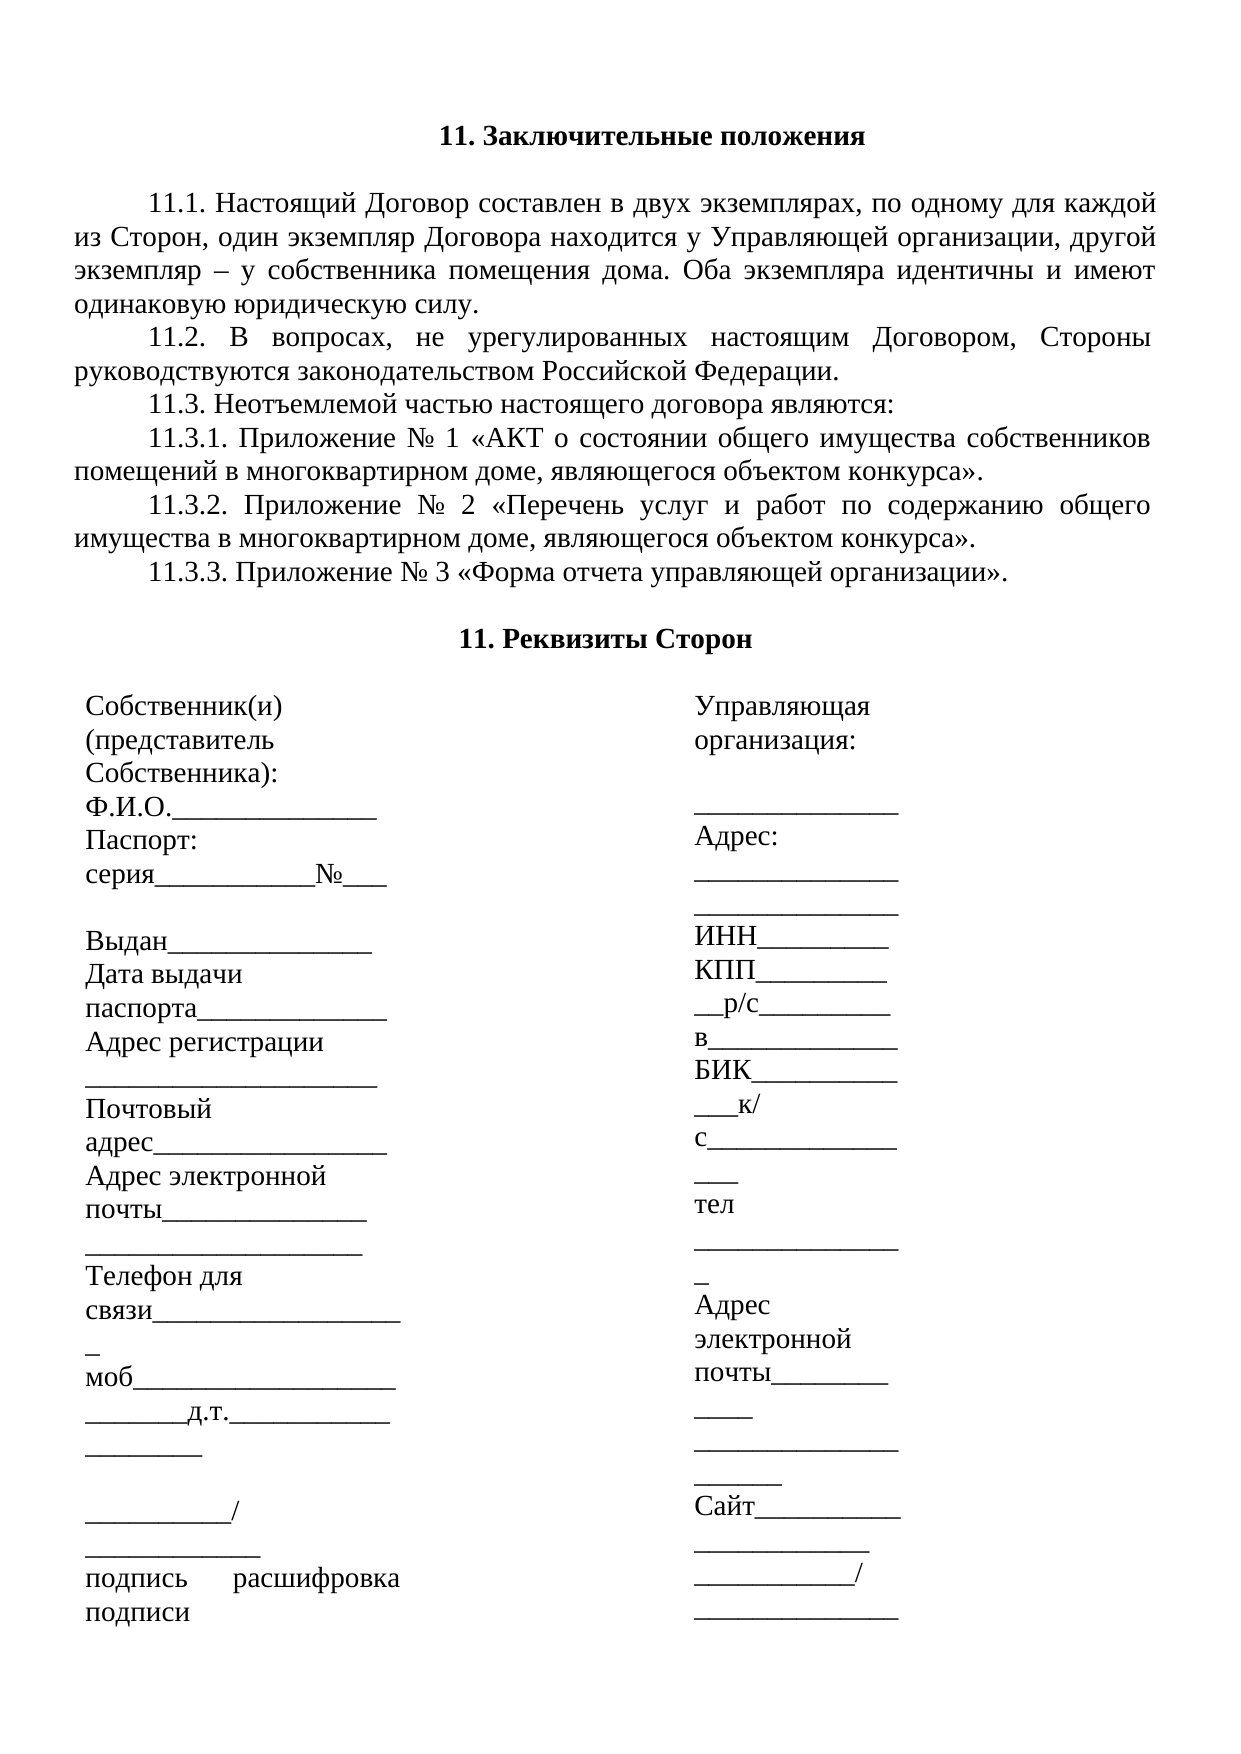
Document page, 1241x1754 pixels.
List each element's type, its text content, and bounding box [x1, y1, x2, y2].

text 11.3.1. Приложение № 1 «АКТ о состоянии общего имущества собственников помещений в многоквартирном доме, являющегося объектом конкурса». [74, 420, 1152, 487]
text 11.2. В вопросах, не урегулированных настоящим Договором, Стороны руководствуются законодательством Российской Федерации. [74, 319, 1152, 386]
text 11. Заключительные положения [74, 118, 1157, 152]
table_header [428, 688, 927, 1627]
text 11.3.2. Приложение № 2 «Перечень услуг и работ по содержанию общего имущества в многоквартирном доме, являющегося объектом конкурса». [74, 487, 1152, 554]
text 11.3.3. Приложение № 3 «Форма отчета управляющей организации». [74, 554, 1152, 588]
text 11.1. Настоящий Договор составлен в двух экземплярах, по одному для каждой из Сторон, один экземпляр Договора находится у Управляющей организации, другой экземпляр – у собственника помещения дома. Оба экземпляра идентичны и имеют одинаковую юридическую силу. [74, 185, 1157, 319]
text 11. Реквизиты Сторон [74, 621, 1137, 655]
text 11.3. Неотъемлемой частью настоящего договора являются: [74, 386, 1152, 420]
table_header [74, 688, 428, 1627]
